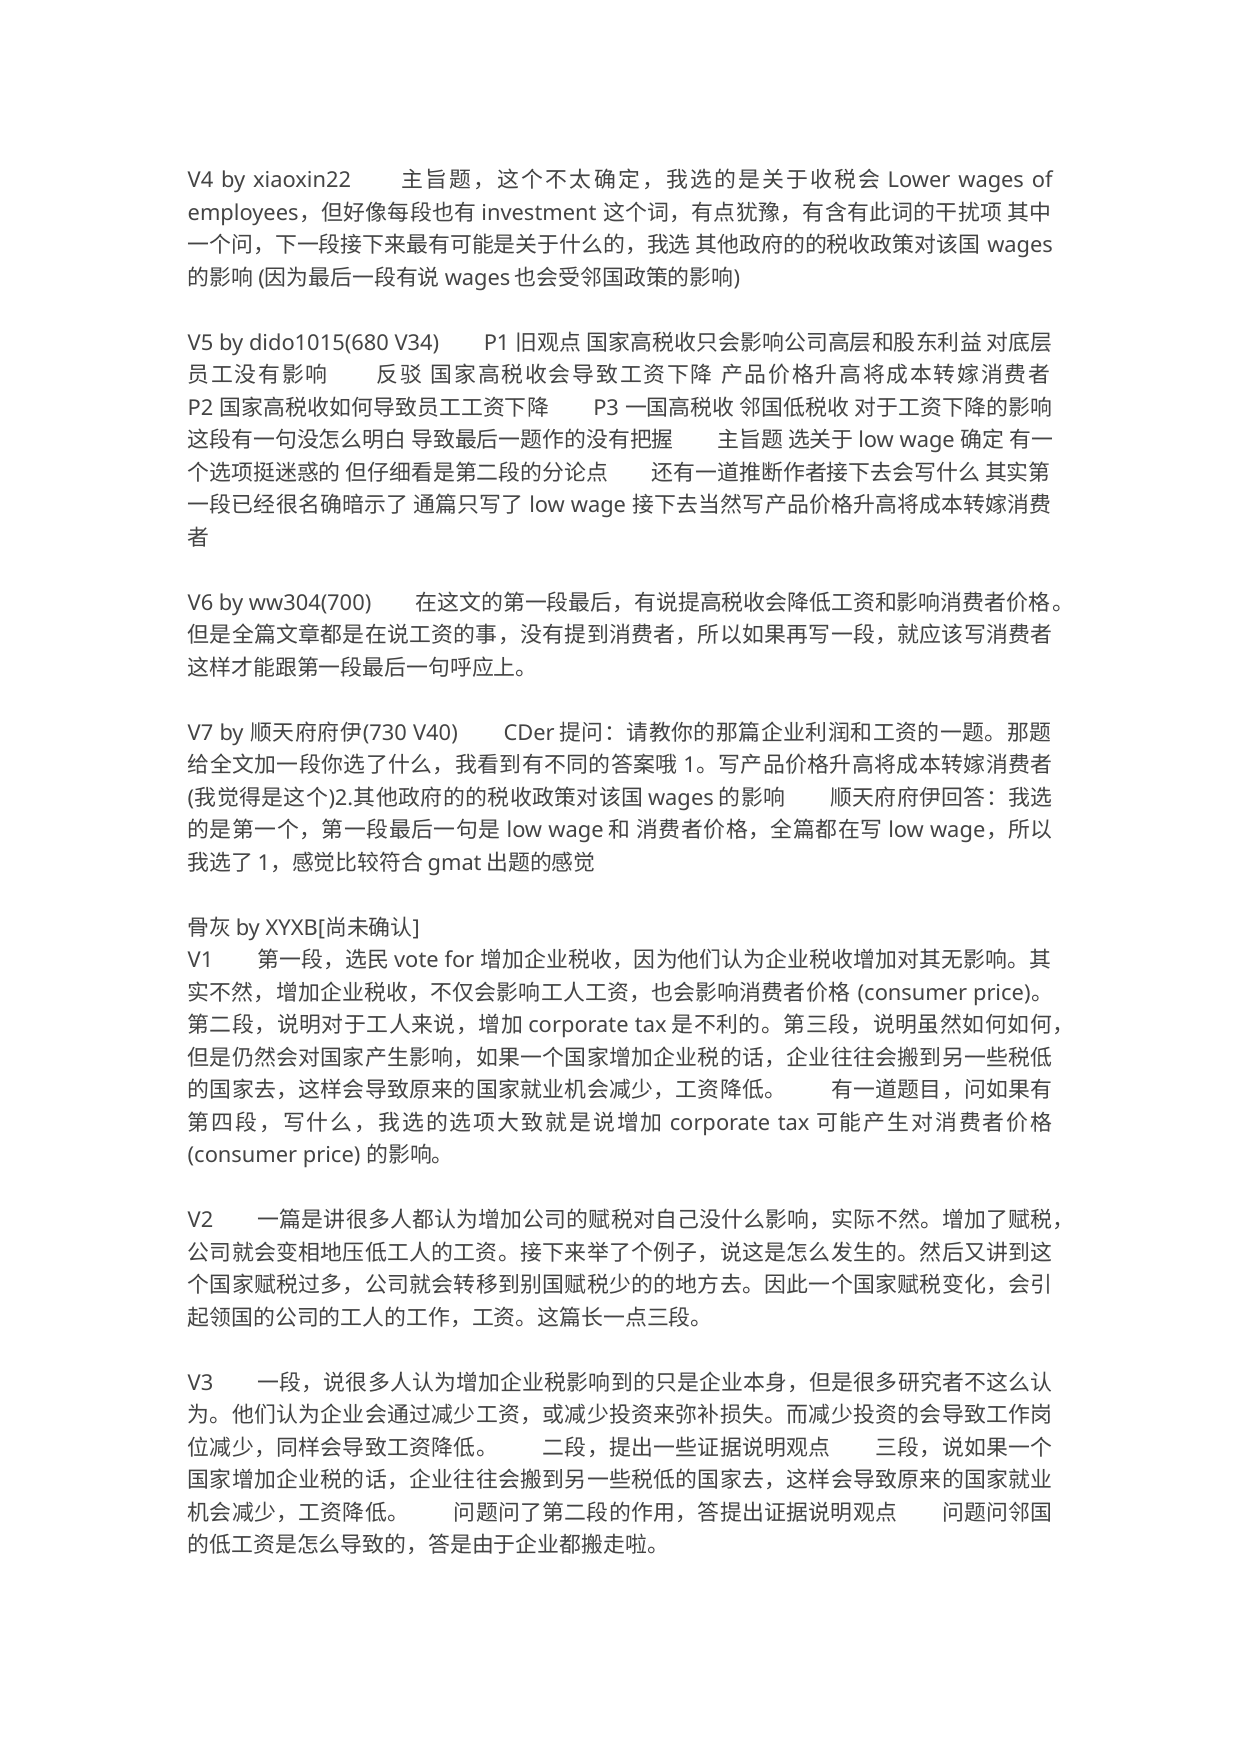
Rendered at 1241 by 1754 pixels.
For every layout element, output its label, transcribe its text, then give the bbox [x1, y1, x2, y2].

text V7 by 顺天府府伊(730 V40) CDer提问：请教你的那篇企业利润和工资的一题。那题给全文加一段你选了什么，我看到有不同的答案哦1。写产品价格升高将成本转嫁消费者 (我觉得是这个)2.其他政府的的税收政策对该国wages的影响 顺天府府伊回答：我选的是第一个，第一段最后一句是low wage和 消费者价格，全篇都在写low wage，所以我选了1，感觉比较符合gmat出题的感觉 [187, 726, 1053, 877]
text V3 一段，说很多人认为增加企业税影响到的只是企业本身，但是很多研究者不这么认为。他们认为企业会通过减少工资，或减少投资来弥补损失。而减少投资的会导致工作岗位减少，同样会导致工资降低。 二段，提出一些证据说明观点 三段，说如果一个国家增加企业税的话，企业往往会搬到另一些税低的国家去，这样会导致原来的国家就业机会减少，工资降低。 问题问了第二段的作用，答提出证据说明观点 问题问邻国的低工资是怎么导致的，答是由于企业都搬走啦。 [187, 1376, 1053, 1559]
text V7 by 顺天府府伊(730 V40) CDer提问：请教你的那篇企业利润和工资的一题。那题给全文加一段你选了什么，我看到有不同的答案哦1。写产品价格升高将成本转嫁消费者 (我觉得是这个)2.其他政府的的税收政策对该国wages的影响 顺天府府伊回答：我选的是第一个，第一段最后一句是low wage和 消费者价格，全篇都在写low wage，所以我选了1，感觉比较符合gmat出题的感觉 [187, 714, 1053, 749]
text V4 by xiaoxin22 主旨题，这个不太确定，我选的是关于收税会Lower wages of employees，但好像每段也有investment 这个词，有点犹豫，有含有此词的干扰项 其中一个问，下一段接下来最有可能是关于什么的，我选 其他政府的的税收政策对该国wages的影响 (因为最后一段有说 wages也会受邻国政策的影响) [187, 162, 1053, 292]
text V6 by ww304(700) 在这文的第一段最后，有说提高税收会降低工资和影响消费者价格。但是全篇文章都是在说工资的事，没有提到消费者，所以如果再写一段，就应该写消费者，这样才能跟第一段最后一句呼应上。 [187, 596, 1053, 682]
text V5 by dido1015(680 V34) P1 旧观点 国家高税收只会影响公司高层和股东利益 对底层员工没有影响 反驳 国家高税收会导致工资下降 产品价格升高将成本转嫁消费者 P2 国家高税收如何导致员工工资下降 P3 一国高税收 邻国低税收 对于工资下降的影响 这段有一句没怎么明白 导致最后一题作的没有把握 主旨题 选关于low wage 确定 有一个选项挺迷惑的 但仔细看是第二段的分论点 还有一道推断作者接下去会写什么 其实第一段已经很名确暗示了 通篇只写了low wage 接下去当然写产品价格升高将成本转嫁消费者 [187, 324, 1053, 552]
text 骨灰by XYXB[尚未确认] [187, 909, 1053, 942]
text V1 第一段，选民vote for 增加企业税收，因为他们认为企业税收增加对其无影响。其实不然，增加企业税收，不仅会影响工人工资，也会影响消费者价格 (consumer price)。第二段，说明对于工人来说，增加corporate tax是不利的。第三段，说明虽然如何如何，但是仍然会对国家产生影响，如果一个国家增加企业税的话，企业往往会搬到另一些税低的国家去，这样会导致原来的国家就业机会减少，工资降低。 有一道题目，问如果有第四段，写什么，我选的选项大致就是说增加corporate tax可能产生对消费者价格 (consumer price) 的影响。 [187, 942, 1053, 1169]
text V2 一篇是讲很多人都认为增加公司的赋税对自己没什么影响，实际不然。增加了赋税，公司就会变相地压低工人的工资。接下来举了个例子，说这是怎么发生的。然后又讲到这个国家赋税过多，公司就会转移到别国赋税少的的地方去。因此一个国家赋税变化，会引起领国的公司的工人的工作，工资。这篇长一点三段。 [187, 1213, 1053, 1332]
